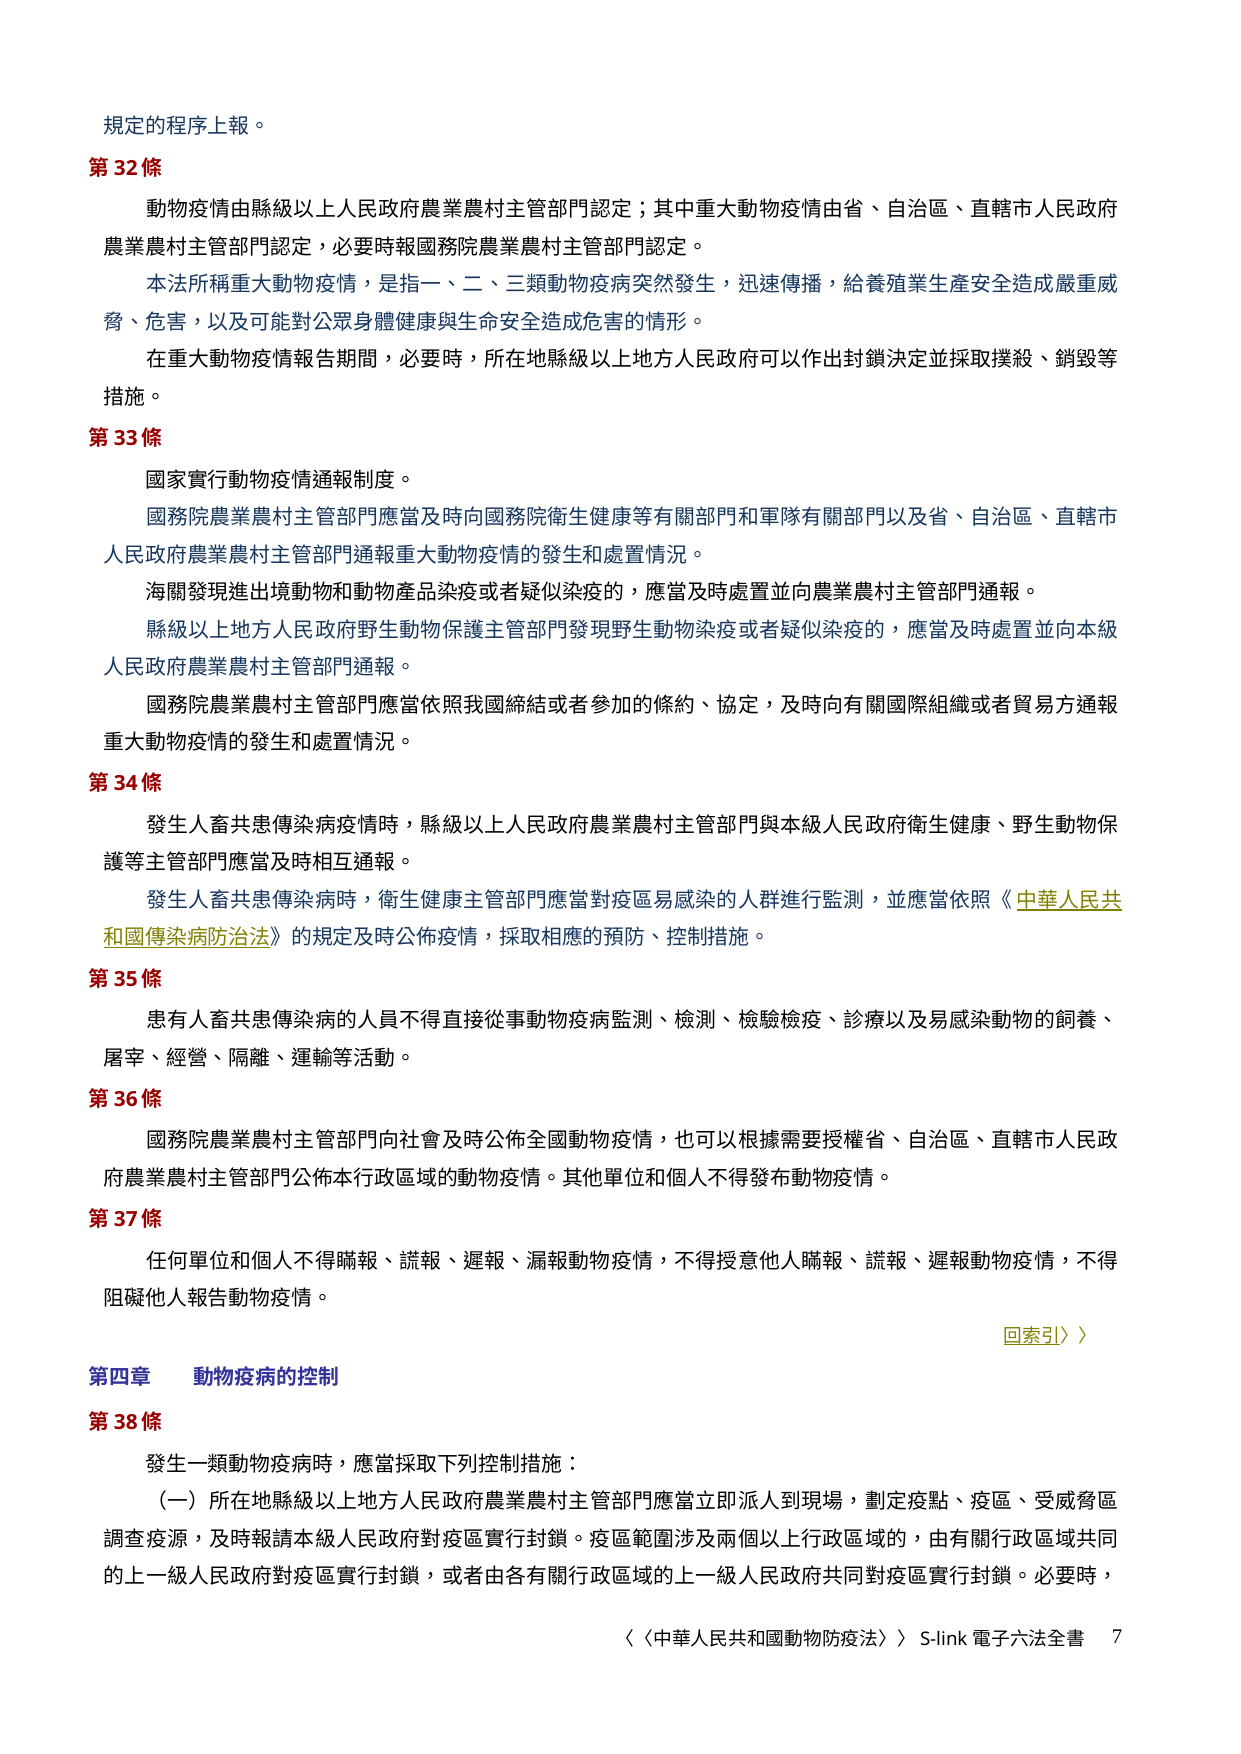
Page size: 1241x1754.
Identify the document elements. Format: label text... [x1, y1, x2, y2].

text 在重大動物疫情報告期間，必要時，所在地縣級以上地方人民政府可以作出封鎖決定並採取撲殺、銷毀等措施。 [103, 339, 1122, 414]
text 發生人畜共患傳染病時，衛生健康主管部門應當對疫區易感染的人群進行監測，並應當依照《中華人民共和國傳染病防治法》的規定及時公佈疫情，採取相應的預防、控制措施。 [103, 879, 1122, 954]
text 國務院農業農村主管部門應當及時向國務院衛生健康等有關部門和軍隊有關部門以及省、自治區、直轄市人民政府農業農村主管部門通報重大動物疫情的發生和處置情況。 [103, 497, 1122, 572]
text 任何單位和個人不得瞞報、謊報、遲報、漏報動物疫情，不得授意他人瞞報、謊報、遲報動物疫情，不得阻礙他人報告動物疫情。 [103, 1240, 1122, 1315]
text 回索引〉〉 [103, 1315, 1122, 1353]
subtitle 第35條 [89, 962, 1122, 992]
text 本法所稱重大動物疫情，是指一、二、三類動物疫病突然發生，迅速傳播，給養殖業生產安全造成嚴重威脅、危害，以及可能對公眾身體健康與生命安全造成危害的情形。 [103, 264, 1122, 339]
subtitle 第38條 [89, 1406, 1122, 1436]
text 國務院農業農村主管部門向社會及時公佈全國動物疫情，也可以根據需要授權省、自治區、直轄市人民政府農業農村主管部門公佈本行政區域的動物疫情。其他單位和個人不得發布動物疫情。 [103, 1120, 1122, 1195]
text 發生人畜共患傳染病疫情時，縣級以上人民政府農業農村主管部門與本級人民政府衛生健康、野生動物保護等主管部門應當及時相互通報。 [103, 804, 1122, 879]
subtitle 第四章 動物疫病的控制 [89, 1360, 1122, 1391]
subtitle 第36條 [89, 1082, 1122, 1113]
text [103, 106, 1122, 143]
subtitle 第34條 [89, 767, 1122, 797]
subtitle 第33條 [89, 421, 1122, 452]
text 患有人畜共患傳染病的人員不得直接從事動物疫病監測、檢測、檢驗檢疫、診療以及易感染動物的飼養、屠宰、經營、隔離、運輸等活動。 [103, 1000, 1122, 1075]
text 發生一類動物疫病時，應當採取下列控制措施： [103, 1443, 1122, 1481]
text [103, 1481, 1122, 1593]
text 國家實行動物疫情通報制度。 [103, 459, 1122, 497]
text 國務院農業農村主管部門應當依照我國締結或者參加的條約、協定，及時向有關國際組織或者貿易方通報重大動物疫情的發生和處置情況。 [103, 684, 1122, 759]
text 海關發現進出境動物和動物產品染疫或者疑似染疫的，應當及時處置並向農業農村主管部門通報。 [103, 572, 1122, 609]
subtitle 第32條 [89, 151, 1122, 181]
text 動物疫情由縣級以上人民政府農業農村主管部門認定；其中重大動物疫情由省、自治區、直轄市人民政府農業農村主管部門認定，必要時報國務院農業農村主管部門認定。 [103, 189, 1122, 264]
text 縣級以上地方人民政府野生動物保護主管部門發現野生動物染疫或者疑似染疫的，應當及時處置並向本級人民政府農業農村主管部門通報。 [103, 609, 1122, 684]
subtitle 第37條 [89, 1203, 1122, 1233]
